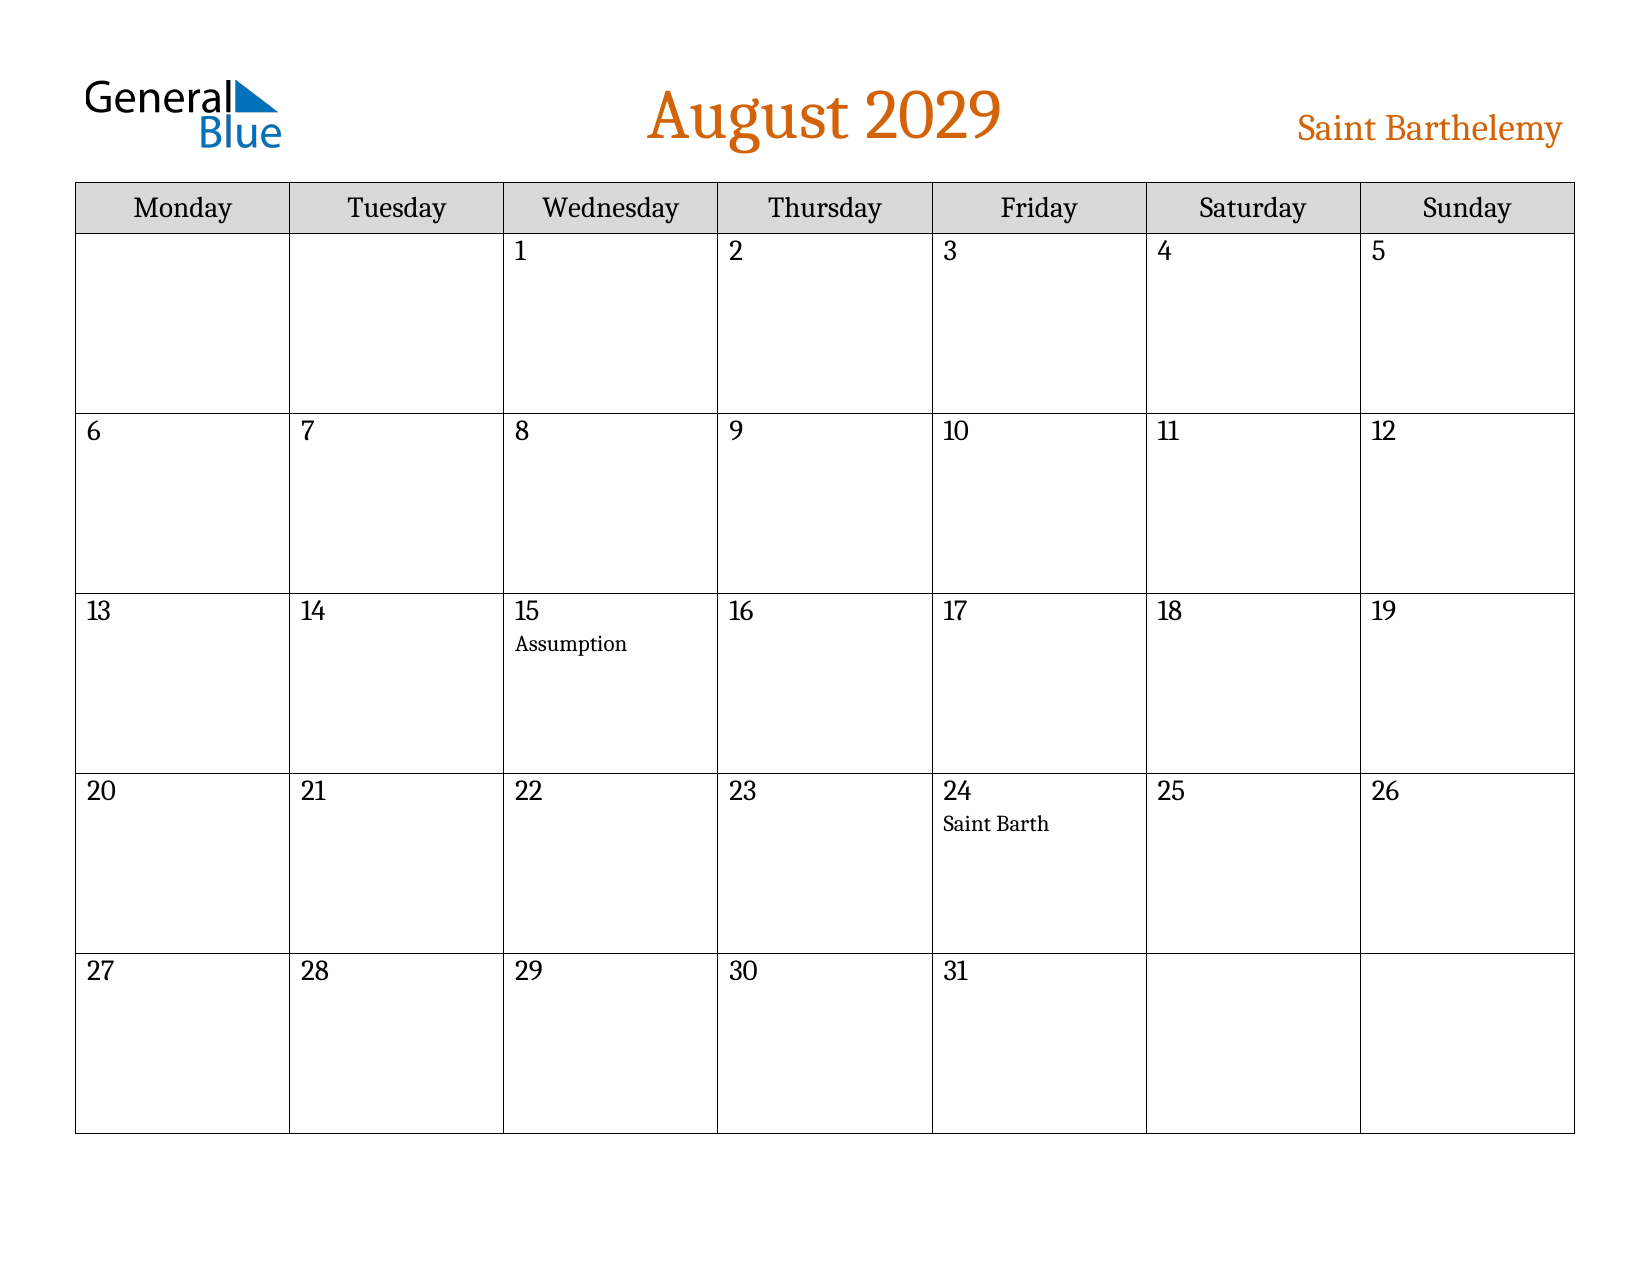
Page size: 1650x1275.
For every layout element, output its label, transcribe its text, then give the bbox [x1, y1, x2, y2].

table_cell 28 [290, 954, 503, 990]
table_cell [504, 450, 717, 593]
table_cell 30 [718, 954, 932, 990]
table_cell Assumption [504, 630, 717, 773]
table_cell [1147, 630, 1360, 773]
picture [86, 80, 281, 148]
table_cell 22 [504, 774, 717, 810]
table_cell Thursday [718, 183, 932, 233]
table_cell [933, 630, 1146, 773]
table_cell [718, 270, 932, 413]
table_cell 20 [76, 774, 289, 810]
table_cell 26 [1361, 774, 1574, 810]
table_cell Saint Barth [933, 810, 1146, 953]
table_cell 29 [504, 954, 717, 990]
table_cell [718, 450, 932, 593]
table_cell 23 [718, 774, 932, 810]
table_cell [1361, 450, 1574, 593]
table_cell 21 [290, 774, 503, 810]
table_cell 10 [933, 414, 1146, 450]
table_cell [76, 810, 289, 953]
table_cell [290, 234, 503, 270]
table_cell [933, 450, 1146, 593]
table_cell [76, 234, 289, 270]
table_cell Sunday [1361, 183, 1574, 233]
table_cell [1147, 954, 1360, 990]
table_cell [718, 630, 932, 773]
table_cell 9 [718, 414, 932, 450]
table_cell 4 [1147, 234, 1360, 270]
table_cell [290, 630, 503, 773]
table_cell [1147, 990, 1360, 1133]
table_cell Monday [76, 183, 289, 233]
table_cell [504, 990, 717, 1133]
table_cell [1361, 954, 1574, 990]
table_cell 12 [1361, 414, 1574, 450]
table_cell 31 [933, 954, 1146, 990]
table_header Saint Barthelemy [1146, 75, 1574, 182]
table_cell [718, 810, 932, 953]
table_cell [718, 990, 932, 1133]
table_cell 6 [76, 414, 289, 450]
table_cell [76, 630, 289, 773]
table_cell Friday [933, 183, 1146, 233]
table_cell 15 [504, 594, 717, 630]
table_header August 2029 [504, 75, 1146, 182]
table_cell [504, 810, 717, 953]
table_cell 5 [1361, 234, 1574, 270]
table_cell 1 [504, 234, 717, 270]
table_cell [76, 270, 289, 413]
table_cell 3 [933, 234, 1146, 270]
table_cell 24 [933, 774, 1146, 810]
table_cell 18 [1147, 594, 1360, 630]
table_cell 2 [718, 234, 932, 270]
table_cell [504, 270, 717, 413]
table_cell [290, 450, 503, 593]
table_cell [290, 810, 503, 953]
table_cell [1147, 450, 1360, 593]
table_cell [1361, 810, 1574, 953]
table_cell [76, 990, 289, 1133]
table_cell [290, 990, 503, 1133]
table_cell Saturday [1147, 183, 1360, 233]
table_cell [1361, 270, 1574, 413]
table_cell 7 [290, 414, 503, 450]
table_cell 8 [504, 414, 717, 450]
table_cell Tuesday [290, 183, 503, 233]
table_cell [76, 450, 289, 593]
table_cell 19 [1361, 594, 1574, 630]
table_cell [1147, 810, 1360, 953]
table_cell [933, 270, 1146, 413]
table_cell 11 [1147, 414, 1360, 450]
table_cell [933, 990, 1146, 1133]
table_header [76, 75, 503, 182]
table_cell [290, 270, 503, 413]
table_cell [1361, 630, 1574, 773]
table_cell 13 [76, 594, 289, 630]
table_cell 17 [933, 594, 1146, 630]
table_cell [1361, 990, 1574, 1133]
table_cell [1147, 270, 1360, 413]
table_cell 25 [1147, 774, 1360, 810]
table_cell 14 [290, 594, 503, 630]
table_cell 16 [718, 594, 932, 630]
table_cell Wednesday [504, 183, 717, 233]
table_cell 27 [76, 954, 289, 990]
